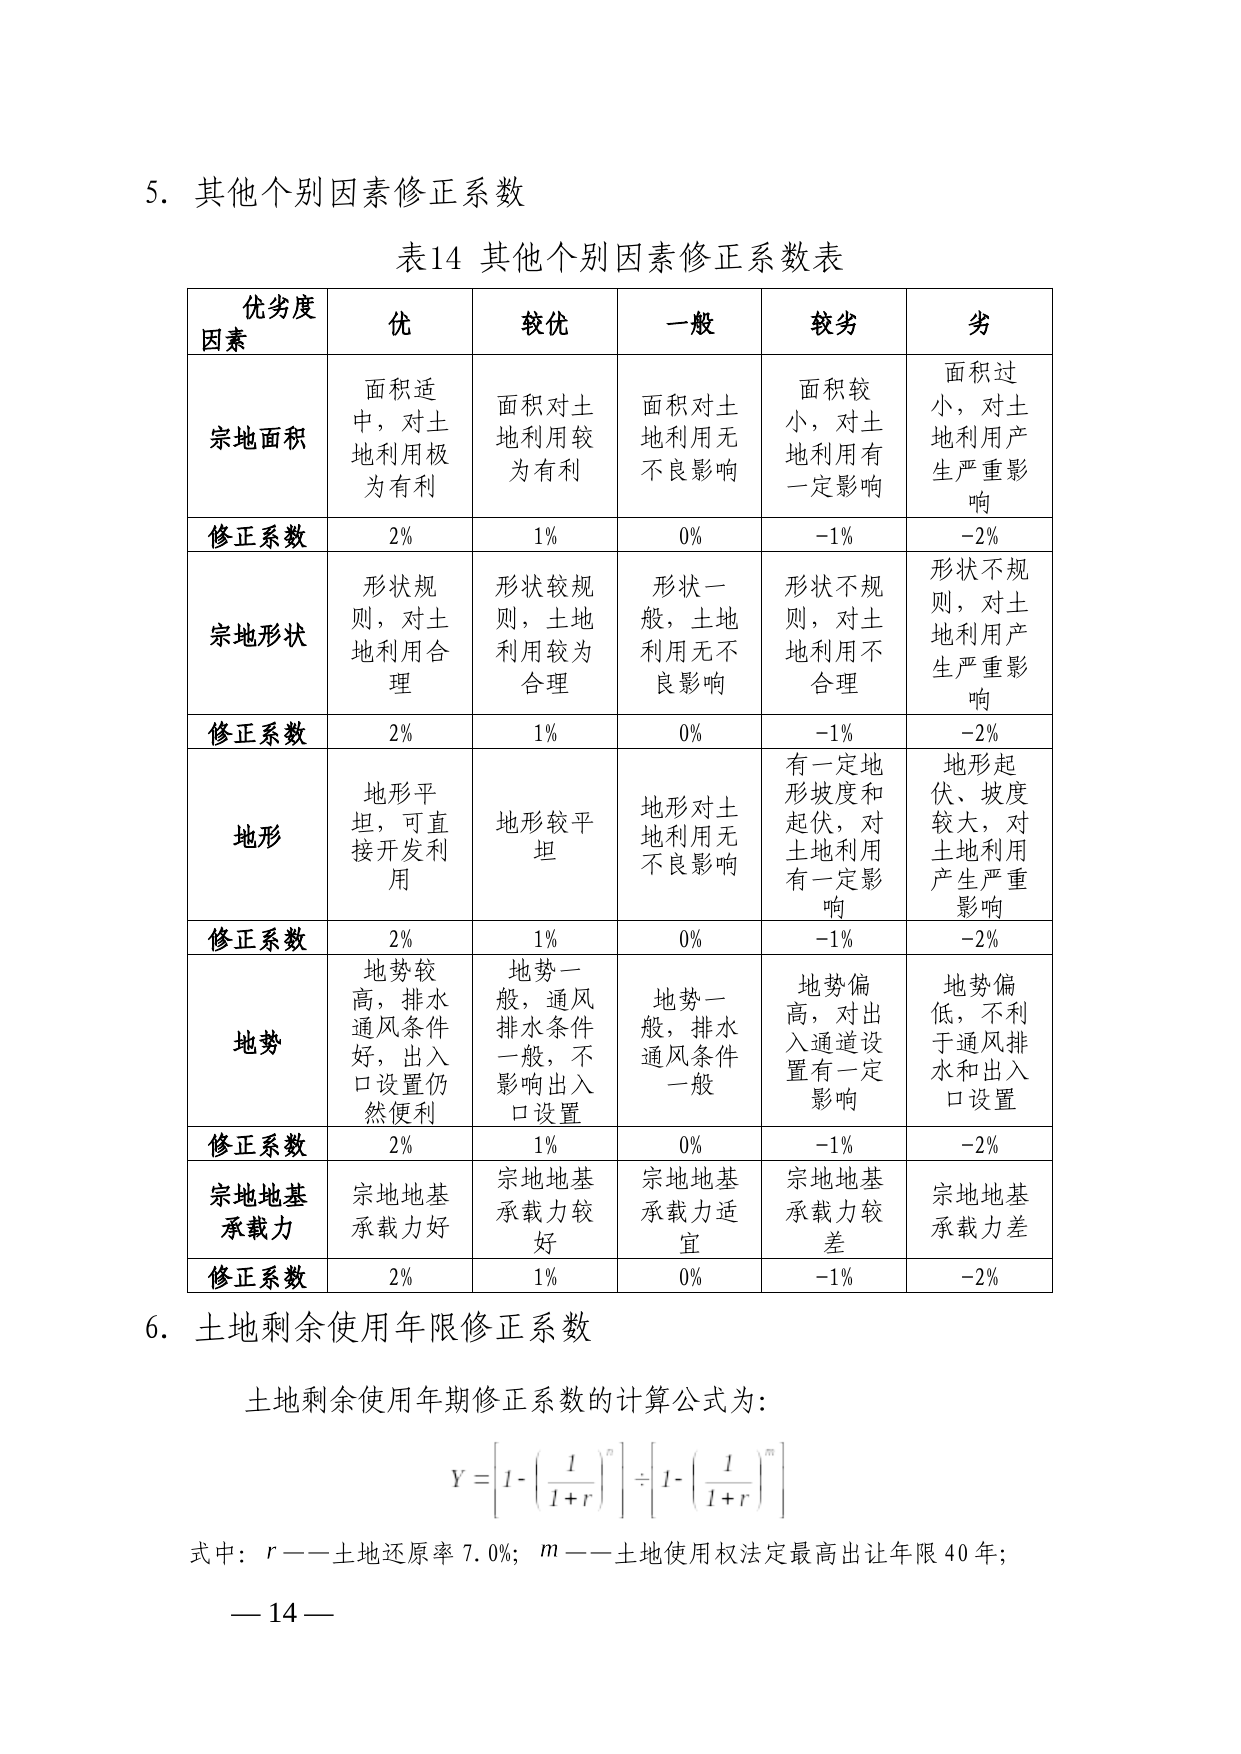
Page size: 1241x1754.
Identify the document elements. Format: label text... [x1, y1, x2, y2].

table_cell 地势 [188, 955, 327, 1126]
table_cell -1% [762, 715, 906, 748]
table_cell 2% [328, 715, 472, 748]
table_cell 地形平坦，可直接开发利用 [328, 749, 472, 920]
table_cell 0% [618, 1127, 761, 1159]
table_cell 1% [473, 715, 617, 748]
table_cell 宗地地基承载力较好 [473, 1161, 617, 1258]
table_cell 1% [473, 921, 617, 954]
table_header 劣 [907, 289, 1052, 354]
table_cell 地势较高，排水通风条件好，出入口设置仍然便利 [328, 955, 472, 1126]
table_cell 面积对土地利用无不良影响 [618, 355, 761, 517]
table_cell 形状较规则，土地利用较为合理 [473, 552, 617, 714]
table_cell 面积对土地利用较为有利 [473, 355, 617, 517]
table_cell -2% [907, 518, 1052, 551]
table_header 较劣 [762, 289, 906, 354]
table_cell 0% [618, 1259, 761, 1292]
table_cell 地形起伏、坡度较大，对土地利用产生严重影响 [907, 749, 1052, 920]
table_cell 0% [618, 921, 761, 954]
table_cell 地势一般，通风排水条件一般，不影响出入口设置 [473, 955, 617, 1126]
table_cell 地势偏高，对出入通道设置有一定影响 [762, 955, 906, 1126]
table_cell 面积适中，对土地利用极为有利 [328, 355, 472, 517]
table_cell 面积较小，对土地利用有一定影响 [762, 355, 906, 517]
table_cell 1% [473, 518, 617, 551]
table_cell 2% [328, 518, 472, 551]
table_cell 宗地地基承载力较差 [762, 1161, 906, 1258]
table_cell 修正系数 [188, 1127, 327, 1159]
table_cell 地形对土地利用无不良影响 [618, 749, 761, 920]
table_cell -2% [907, 1127, 1052, 1159]
table_cell 1% [473, 1259, 617, 1292]
list 其他个别因素修正系数 [143, 158, 1053, 223]
table_header 优 [328, 289, 472, 354]
table_header 较优 [473, 289, 617, 354]
text 式中：——土地还原率7.0%；——土地使用权法定最高出让年限40年； [187, 1535, 1053, 1568]
table_cell 宗地地基承载力差 [907, 1161, 1052, 1258]
text 土地剩余使用年期修正系数的计算公式为： [187, 1365, 1053, 1430]
table_cell 修正系数 [188, 1259, 327, 1292]
table_cell 修正系数 [188, 715, 327, 748]
table_cell -1% [762, 1127, 906, 1159]
table_cell 宗地形状 [188, 552, 327, 714]
table_cell 修正系数 [188, 518, 327, 551]
table_cell 0% [618, 715, 761, 748]
table_cell 0% [618, 518, 761, 551]
table_cell -1% [762, 1259, 906, 1292]
table_cell 地势一般，排水通风条件一般 [618, 955, 761, 1126]
table_header 一般 [618, 289, 761, 354]
table_cell 有一定地形坡度和起伏，对土地利用有一定影响 [762, 749, 906, 920]
table_cell -1% [762, 921, 906, 954]
table_cell 面积过小，对土地利用产生严重影响 [907, 355, 1052, 517]
table_cell 形状一般，土地利用无不良影响 [618, 552, 761, 714]
table_cell 宗地地基承载力 [188, 1161, 327, 1258]
table_cell 1% [473, 1127, 617, 1159]
list 土地剩余使用年限修正系数 [143, 1293, 1053, 1358]
table_cell -1% [762, 518, 906, 551]
table_cell -2% [907, 715, 1052, 748]
table_cell 地形 [188, 749, 327, 920]
table_cell 宗地地基承载力好 [328, 1161, 472, 1258]
table_cell 修正系数 [188, 921, 327, 954]
table_cell -2% [907, 1259, 1052, 1292]
table_cell 宗地地基承载力适宜 [618, 1161, 761, 1258]
table_cell 形状规则，对土地利用合理 [328, 552, 472, 714]
table_cell 地形较平坦 [473, 749, 617, 920]
table_cell -2% [907, 921, 1052, 954]
table_cell 地势偏低，不利于通风排水和出入口设置 [907, 955, 1052, 1126]
table_cell 形状不规则，对土地利用不合理 [762, 552, 906, 714]
table_cell 2% [328, 1259, 472, 1292]
table_cell 2% [328, 1127, 472, 1159]
list 其他个别因素修正系数表 [187, 223, 1053, 288]
table_cell 2% [328, 921, 472, 954]
table_cell 宗地面积 [188, 355, 327, 517]
table_header 优劣度 因素 [188, 289, 327, 354]
table_cell 形状不规则，对土地利用产生严重影响 [907, 552, 1052, 714]
